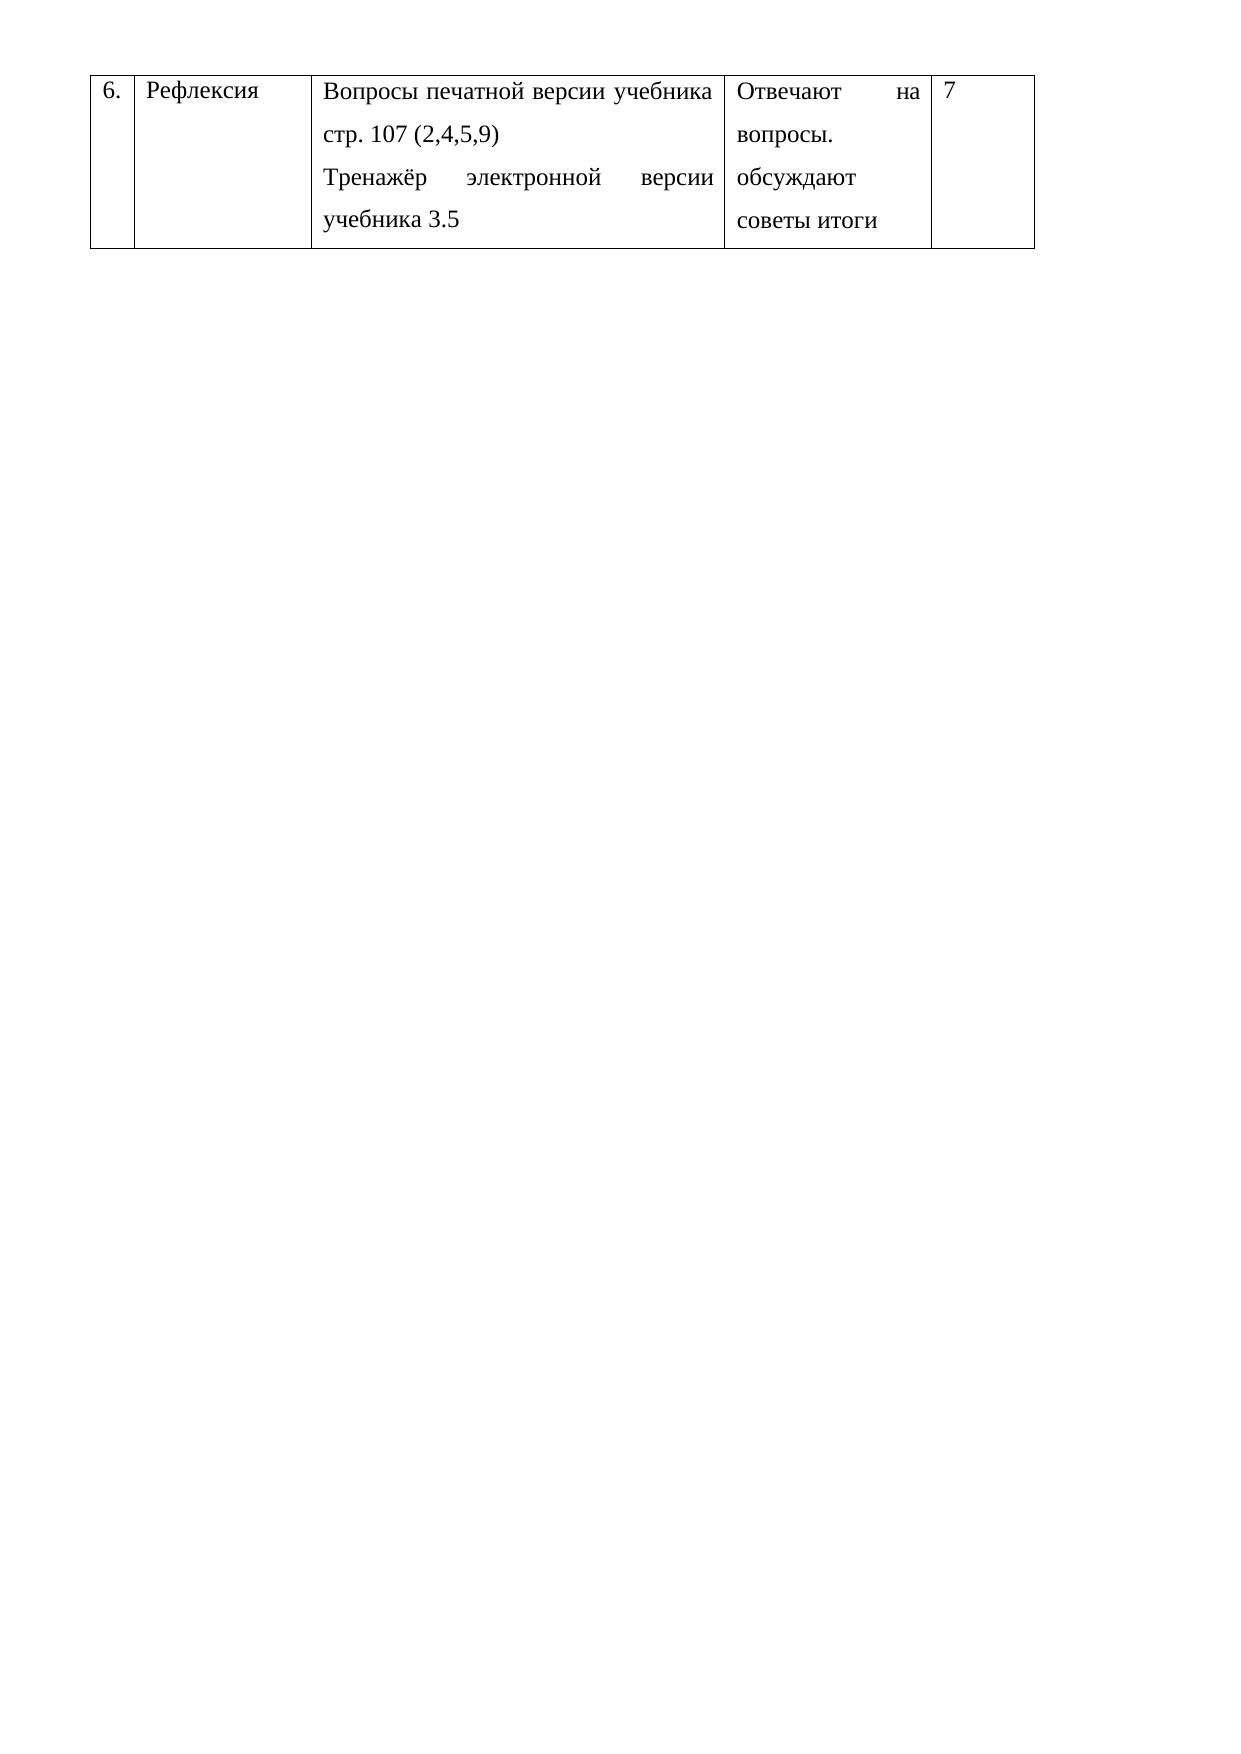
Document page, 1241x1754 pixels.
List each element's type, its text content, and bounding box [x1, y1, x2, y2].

table_cell Рефлексия [135, 76, 311, 247]
table_cell 6. [91, 76, 134, 247]
table_cell 7 [932, 76, 1034, 247]
table_cell Вопросы печатной версии учебника стр. 107 (2,4,5,9) Тренажёр электронной версии учебника 3.5 [312, 76, 724, 247]
table_cell Отвечают на вопросы. обсуждают советы итоги [725, 76, 931, 247]
